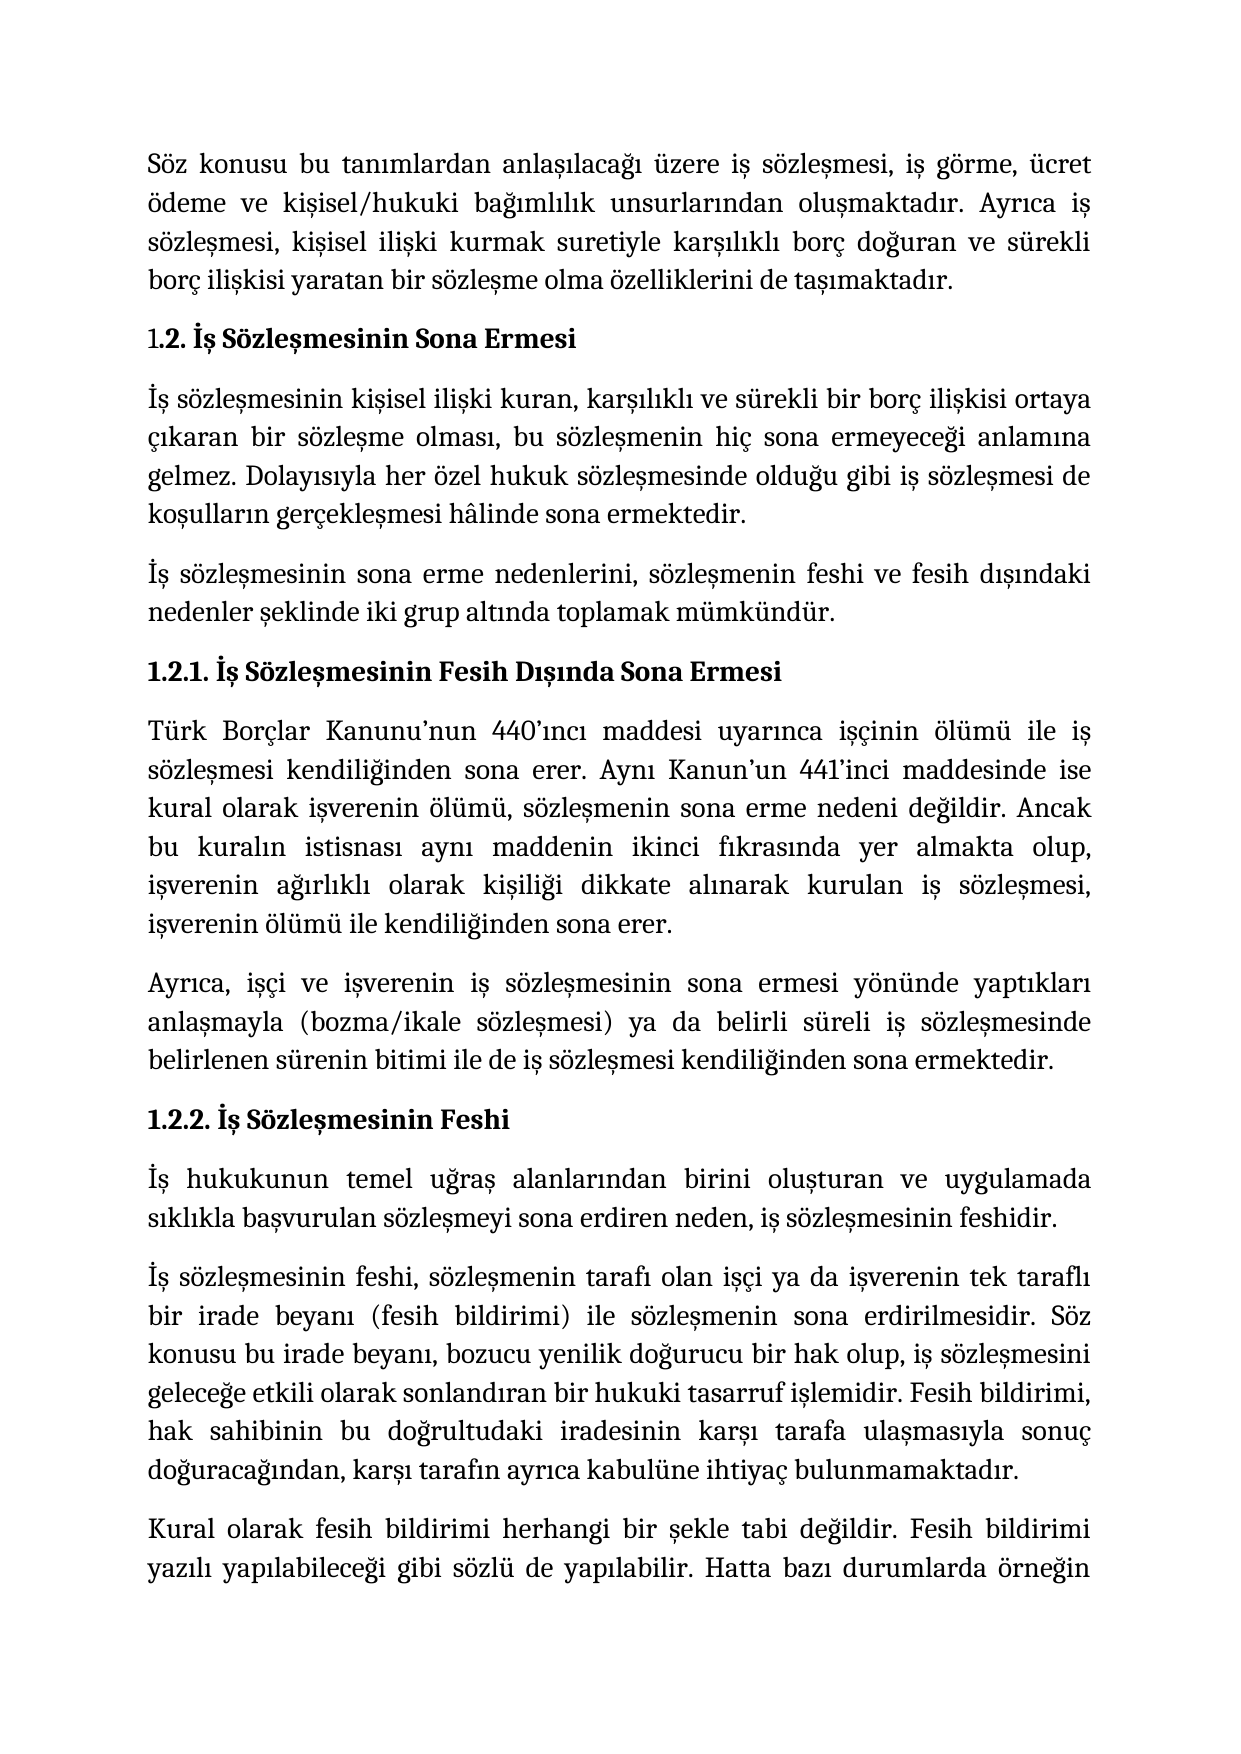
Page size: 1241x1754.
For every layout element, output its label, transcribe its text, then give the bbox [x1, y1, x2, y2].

text İş sözleşmesinin kişisel ilişki kuran, karşılıklı ve sürekli bir borç ilişkisi ortaya çıkaran bir sözleşme olması, bu sözleşmenin hiç sona ermeyeceği anlamına gelmez. Dolayısıyla her özel hukuk sözleşmesinde olduğu gibi iş sözleşmesi de koşulların gerçekleşmesi hâlinde sona ermektedir. [148, 382, 1093, 531]
text Türk Borçlar Kanunu’nun 440’ıncı maddesi uyarınca işçinin ölümü ile iş sözleşmesi kendiliğinden sona erer. Aynı Kanun’un 441’inci maddesinde ise kural olarak işverenin ölümü, sözleşmenin sona erme nedeni değildir. Ancak bu kuralın istisnası aynı maddenin ikinci fıkrasında yer almakta olup, işverenin ağırlıklı olarak kişiliği dikkate alınarak kurulan iş sözleşmesi, işverenin ölümü ile kendiliğinden sona erer. [148, 714, 1093, 941]
text 1.2.1. İş Sözleşmesinin Fesih Dışında Sona Ermesi [148, 655, 1093, 688]
text Söz konusu bu tanımlardan anlaşılacağı üzere iş sözleşmesi, iş görme, ücret ödeme ve kişisel/hukuki bağımlılık unsurlarından oluşmaktadır. Ayrıca iş sözleşmesi, kişisel ilişki kurmak suretiyle karşılıklı borç doğuran ve sürekli borç ilişkisi yaratan bir sözleşme olma özelliklerini de taşımaktadır. [148, 148, 1093, 297]
text 1.2. İş Sözleşmesinin Sona Ermesi [148, 323, 1093, 356]
text İş sözleşmesinin sona erme nedenlerini, sözleşmenin feshi ve fesih dışındaki nedenler şeklinde iki grup altında toplamak mümkündür. [148, 557, 1093, 629]
text İş hukukunun temel uğraş alanlarından birini oluşturan ve uygulamada sıklıkla başvurulan sözleşmeyi sona erdiren neden, iş sözleşmesinin feshidir. [148, 1162, 1093, 1234]
text Ayrıca, işçi ve işverenin iş sözleşmesinin sona ermesi yönünde yaptıkları anlaşmayla (bozma/ikale sözleşmesi) ya da belirli süreli iş sözleşmesinde belirlenen sürenin bitimi ile de iş sözleşmesi kendiliğinden sona ermektedir. [148, 966, 1093, 1077]
text 1.2.2. İş Sözleşmesinin Feshi [148, 1103, 1093, 1136]
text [148, 1512, 1093, 1584]
text İş sözleşmesinin feshi, sözleşmenin tarafı olan işçi ya da işverenin tek taraflı bir irade beyanı (fesih bildirimi) ile sözleşmenin sona erdirilmesidir. Söz konusu bu irade beyanı, bozucu yenilik doğurucu bir hak olup, iş sözleşmesini geleceğe etkili olarak sonlandıran bir hukuki tasarruf işlemidir. Fesih bildirimi, hak sahibinin bu doğrultudaki iradesinin karşı tarafa ulaşmasıyla sonuç doğuracağından, karşı tarafın ayrıca kabulüne ihtiyaç bulunmamaktadır. [148, 1260, 1093, 1486]
